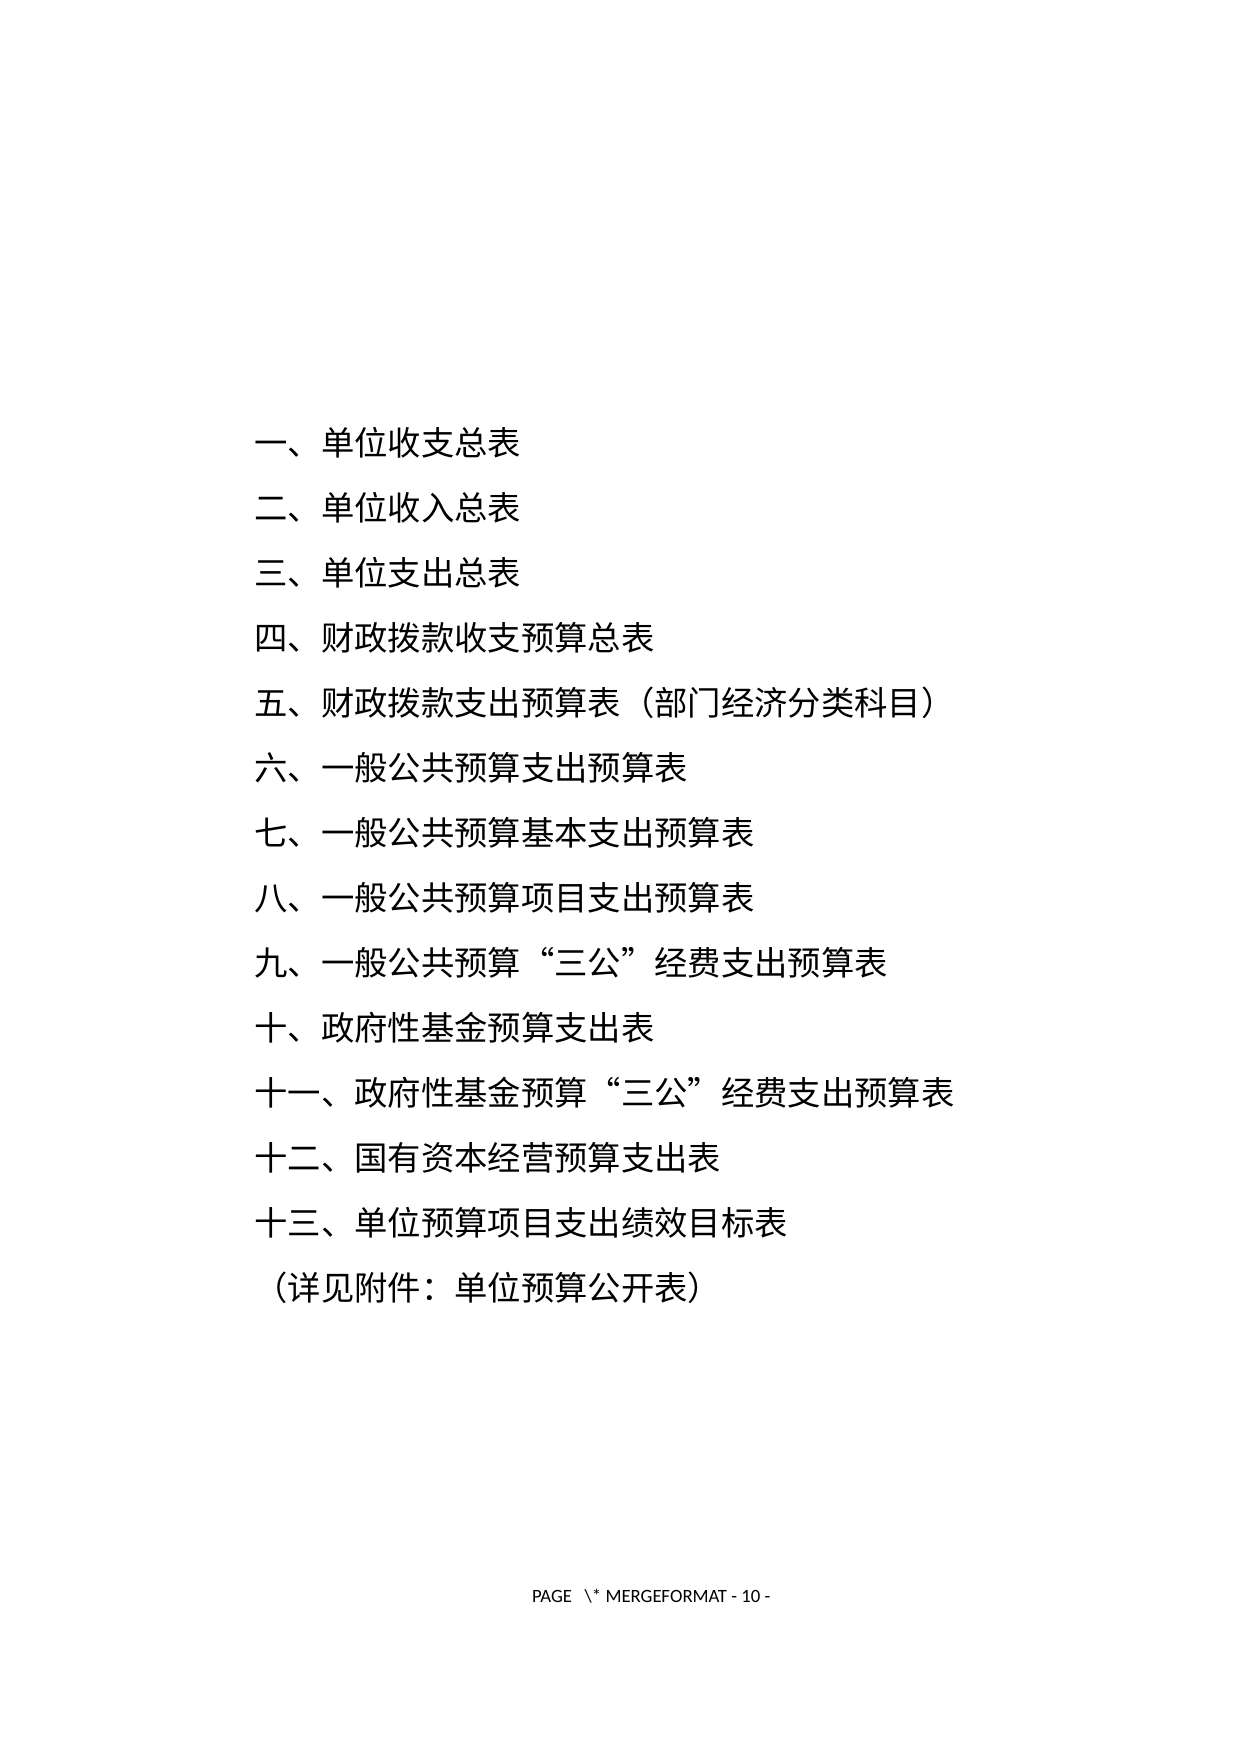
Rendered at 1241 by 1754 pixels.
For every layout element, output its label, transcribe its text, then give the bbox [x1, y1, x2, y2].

text 十二、国有资本经营预算支出表 [187, 1123, 1053, 1188]
text 十、政府性基金预算支出表 [187, 993, 1053, 1058]
text 四、财政拨款收支预算总表 [187, 603, 1053, 668]
text 八、一般公共预算项目支出预算表 [187, 863, 1053, 928]
text 二、单位收入总表 [187, 473, 1053, 538]
text 三、单位支出总表 [187, 538, 1053, 603]
text 九、一般公共预算“三公”经费支出预算表 [187, 928, 1053, 993]
text 七、一般公共预算基本支出预算表 [187, 798, 1053, 863]
text 六、一般公共预算支出预算表 [187, 733, 1053, 798]
text 五、财政拨款支出预算表（部门经济分类科目） [187, 668, 1053, 733]
text 一、单位收支总表 [187, 408, 1053, 473]
text （详见附件：单位预算公开表） [187, 1253, 1053, 1318]
text 十一、政府性基金预算“三公”经费支出预算表 [187, 1058, 1053, 1123]
text 十三、单位预算项目支出绩效目标表 [187, 1188, 1053, 1253]
